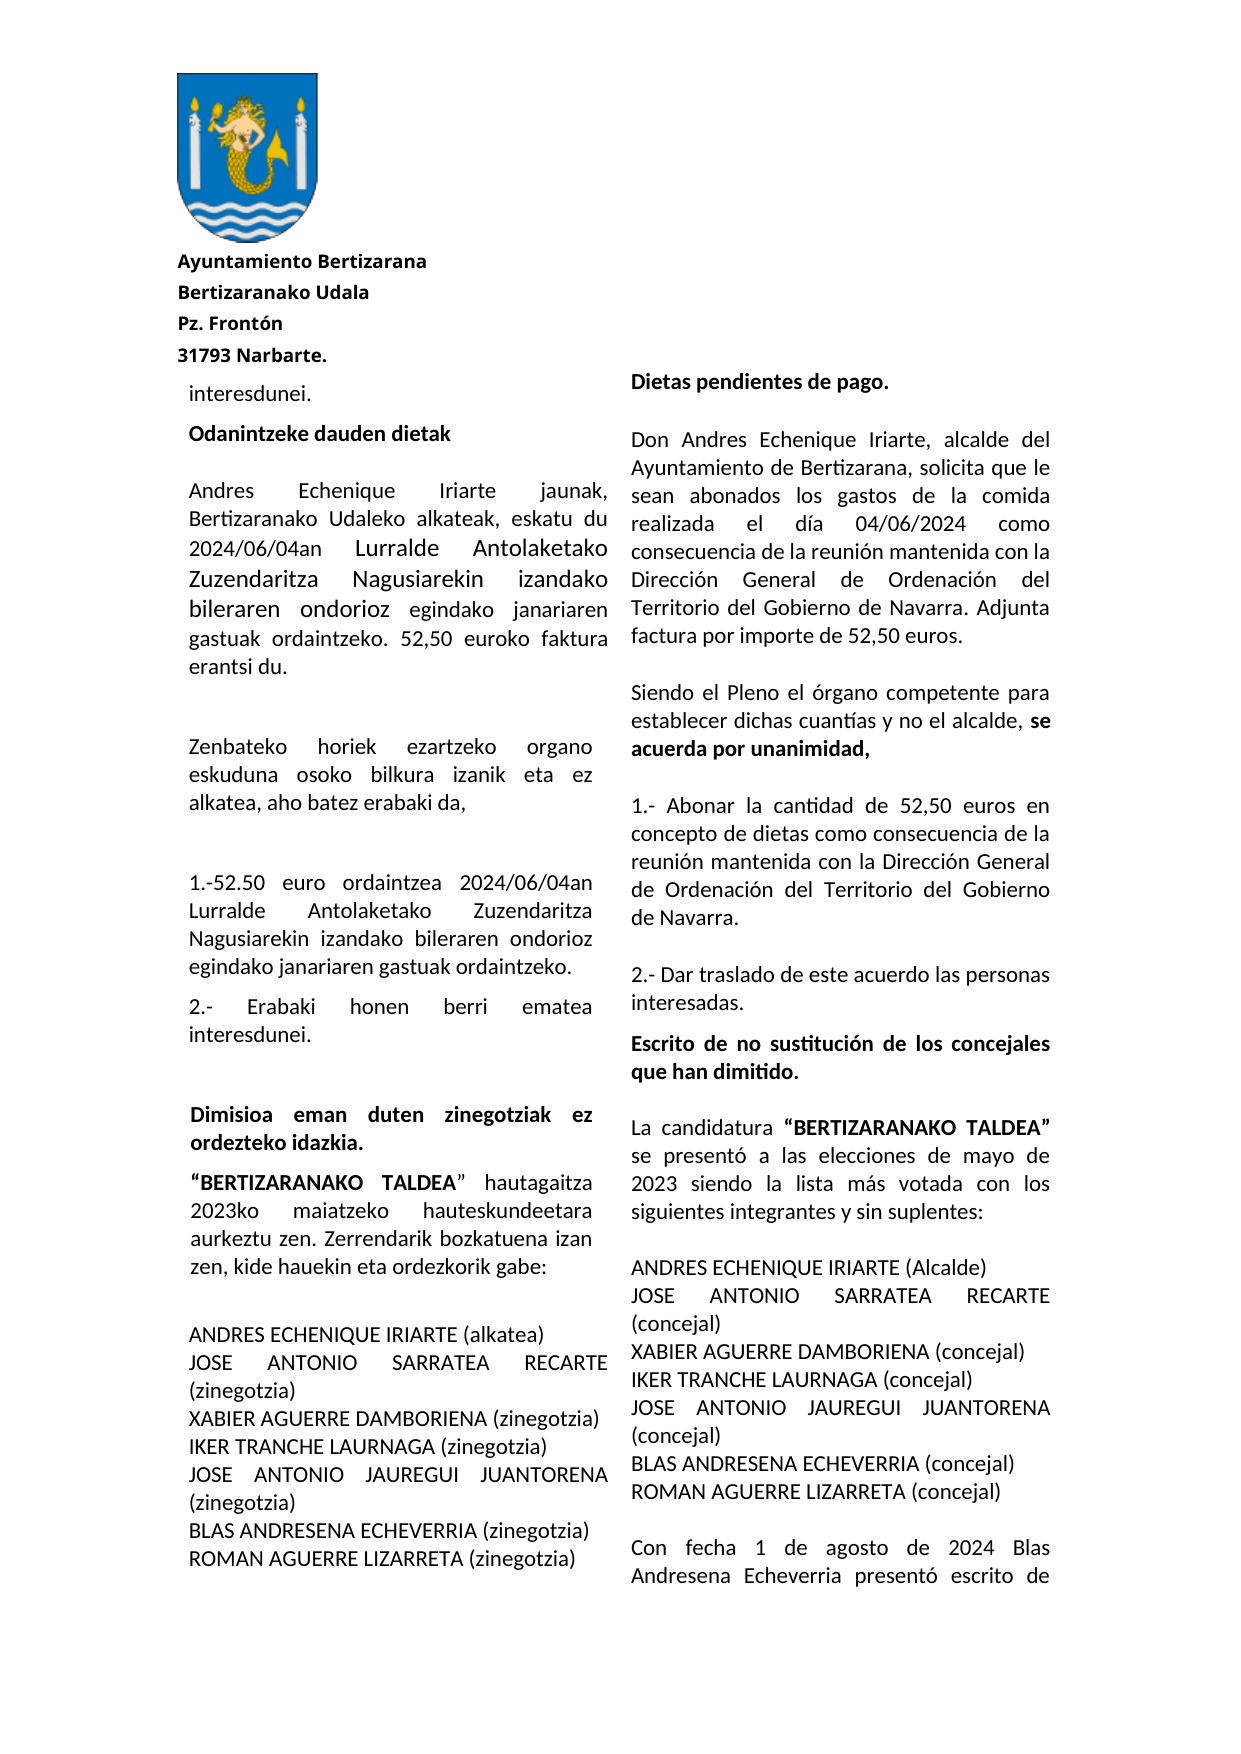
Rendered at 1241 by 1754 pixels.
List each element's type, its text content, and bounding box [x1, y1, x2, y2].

picture [177, 73, 318, 243]
